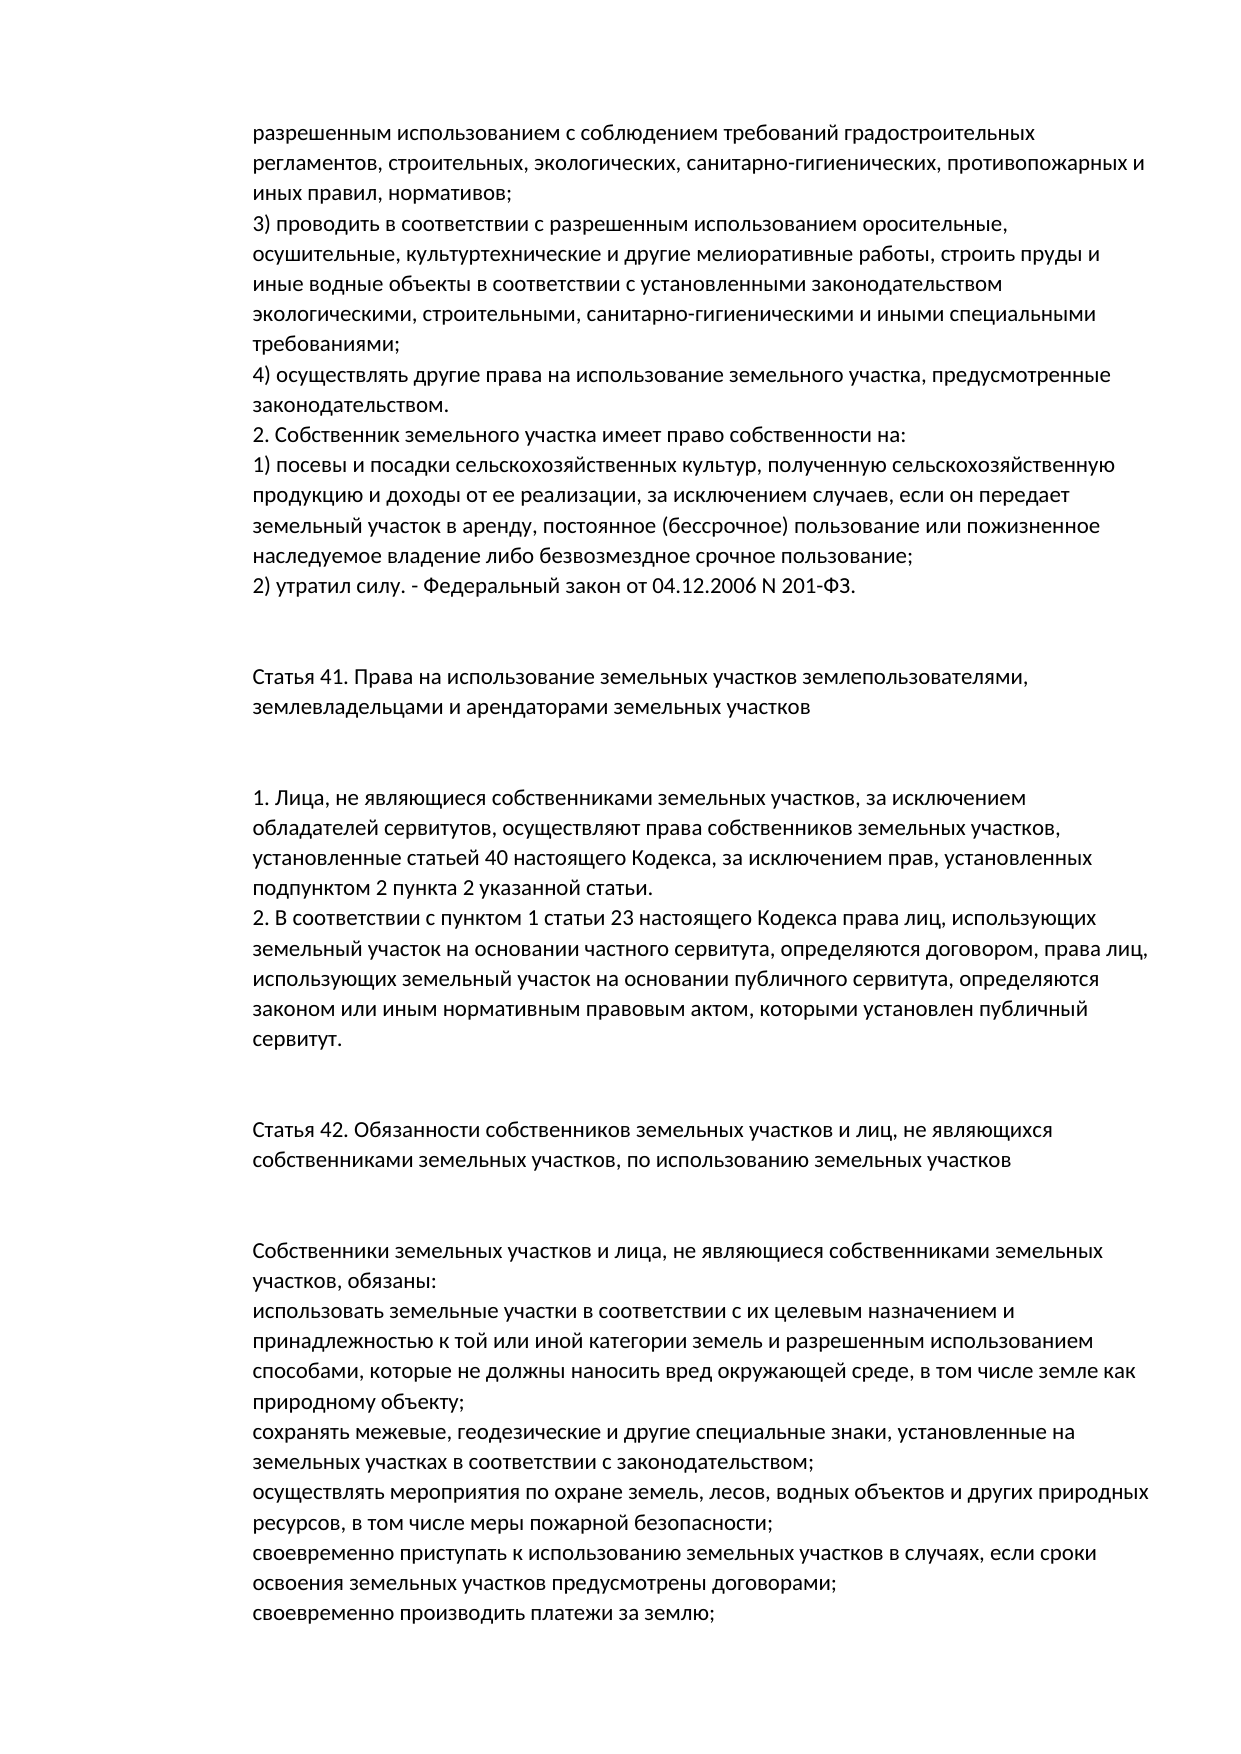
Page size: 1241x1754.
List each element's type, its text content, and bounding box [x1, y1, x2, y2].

list 3) проводить в соответствии с разрешенным использованием оросительные, осушительные, культуртехнические и другие мелиоративные работы, строить пруды и иные водные объекты в соответствии с установленными законодательством экологическими, строительными, санитарно-гигиеническими и иными специальными требованиями; [252, 209, 1152, 358]
list использовать земельные участки в соответствии с их целевым назначением и принадлежностью к той или иной категории земель и разрешенным использованием способами, которые не должны наносить вред окружающей среде, в том числе земле как природному объекту; [252, 1296, 1152, 1415]
list своевременно приступать к использованию земельных участков в случаях, если сроки освоения земельных участков предусмотрены договорами; [252, 1538, 1152, 1596]
list 1. Лица, не являющиеся собственниками земельных участков, за исключением обладателей сервитутов, осуществляют права собственников земельных участков, установленные статьей 40 настоящего Кодекса, за исключением прав, установленных подпунктом 2 пункта 2 указанной статьи. [252, 783, 1152, 901]
list своевременно производить платежи за землю; [252, 1598, 1152, 1626]
list 2. Собственник земельного участка имеет право собственности на: [252, 420, 1152, 448]
list Статья 41. Права на использование земельных участков землепользователями, землевладельцами и арендаторами земельных участков [252, 662, 1152, 720]
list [252, 118, 1152, 207]
list Статья 42. Обязанности собственников земельных участков и лиц, не являющихся собственниками земельных участков, по использованию земельных участков [252, 1115, 1152, 1173]
list Собственники земельных участков и лица, не являющиеся собственниками земельных участков, обязаны: [252, 1236, 1152, 1294]
list осуществлять мероприятия по охране земель, лесов, водных объектов и других природных ресурсов, в том числе меры пожарной безопасности; [252, 1477, 1152, 1536]
list сохранять межевые, геодезические и другие специальные знаки, установленные на земельных участках в соответствии с законодательством; [252, 1417, 1152, 1475]
list 2) утратил силу. - Федеральный закон от 04.12.2006 N 201-ФЗ. [252, 571, 1152, 599]
list 4) осуществлять другие права на использование земельного участка, предусмотренные законодательством. [252, 360, 1152, 418]
list 1) посевы и посадки сельскохозяйственных культур, полученную сельскохозяйственную продукцию и доходы от ее реализации, за исключением случаев, если он передает земельный участок в аренду, постоянное (бессрочное) пользование или пожизненное наследуемое владение либо безвозмездное срочное пользование; [252, 450, 1152, 569]
list 2. В соответствии с пунктом 1 статьи 23 настоящего Кодекса права лиц, использующих земельный участок на основании частного сервитута, определяются договором, права лиц, использующих земельный участок на основании публичного сервитута, определяются законом или иным нормативным правовым актом, которыми установлен публичный сервитут. [252, 903, 1152, 1052]
